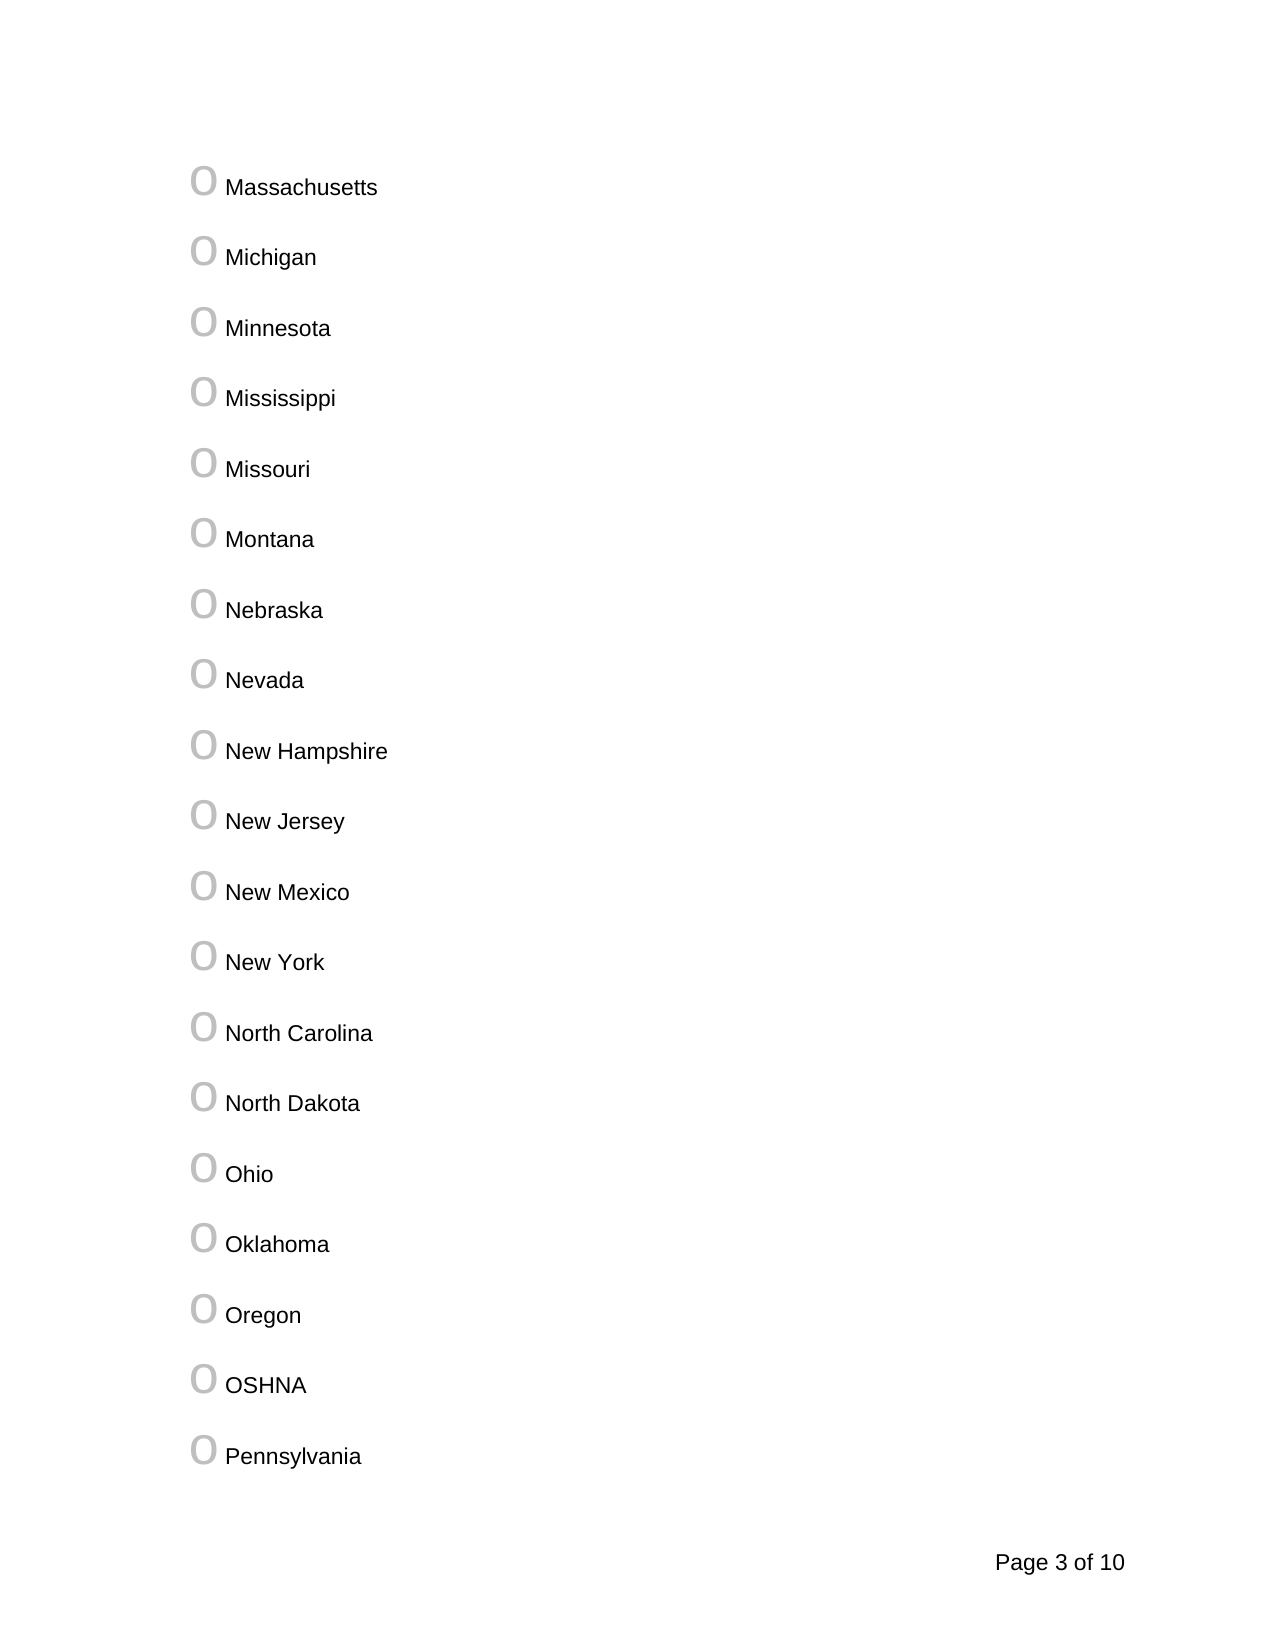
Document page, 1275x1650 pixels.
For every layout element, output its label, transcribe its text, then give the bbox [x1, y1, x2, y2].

list Montana [187, 503, 1125, 564]
list Oregon [187, 1278, 1125, 1340]
list Missouri [187, 432, 1125, 493]
list OSHNA [187, 1349, 1125, 1410]
list New Mexico [187, 855, 1125, 917]
list North Carolina [187, 996, 1125, 1058]
list Minnesota [187, 291, 1125, 352]
list Nebraska [187, 573, 1125, 634]
list Pennsylvania [187, 1419, 1125, 1481]
list Oklahoma [187, 1208, 1125, 1269]
list New York [187, 926, 1125, 987]
list North Dakota [187, 1067, 1125, 1128]
list Massachusetts [187, 150, 1125, 211]
list Michigan [187, 221, 1125, 282]
list Ohio [187, 1137, 1125, 1199]
list New Jersey [187, 785, 1125, 846]
list Nevada [187, 644, 1125, 705]
list Mississippi [187, 362, 1125, 423]
list New Hampshire [187, 714, 1125, 776]
